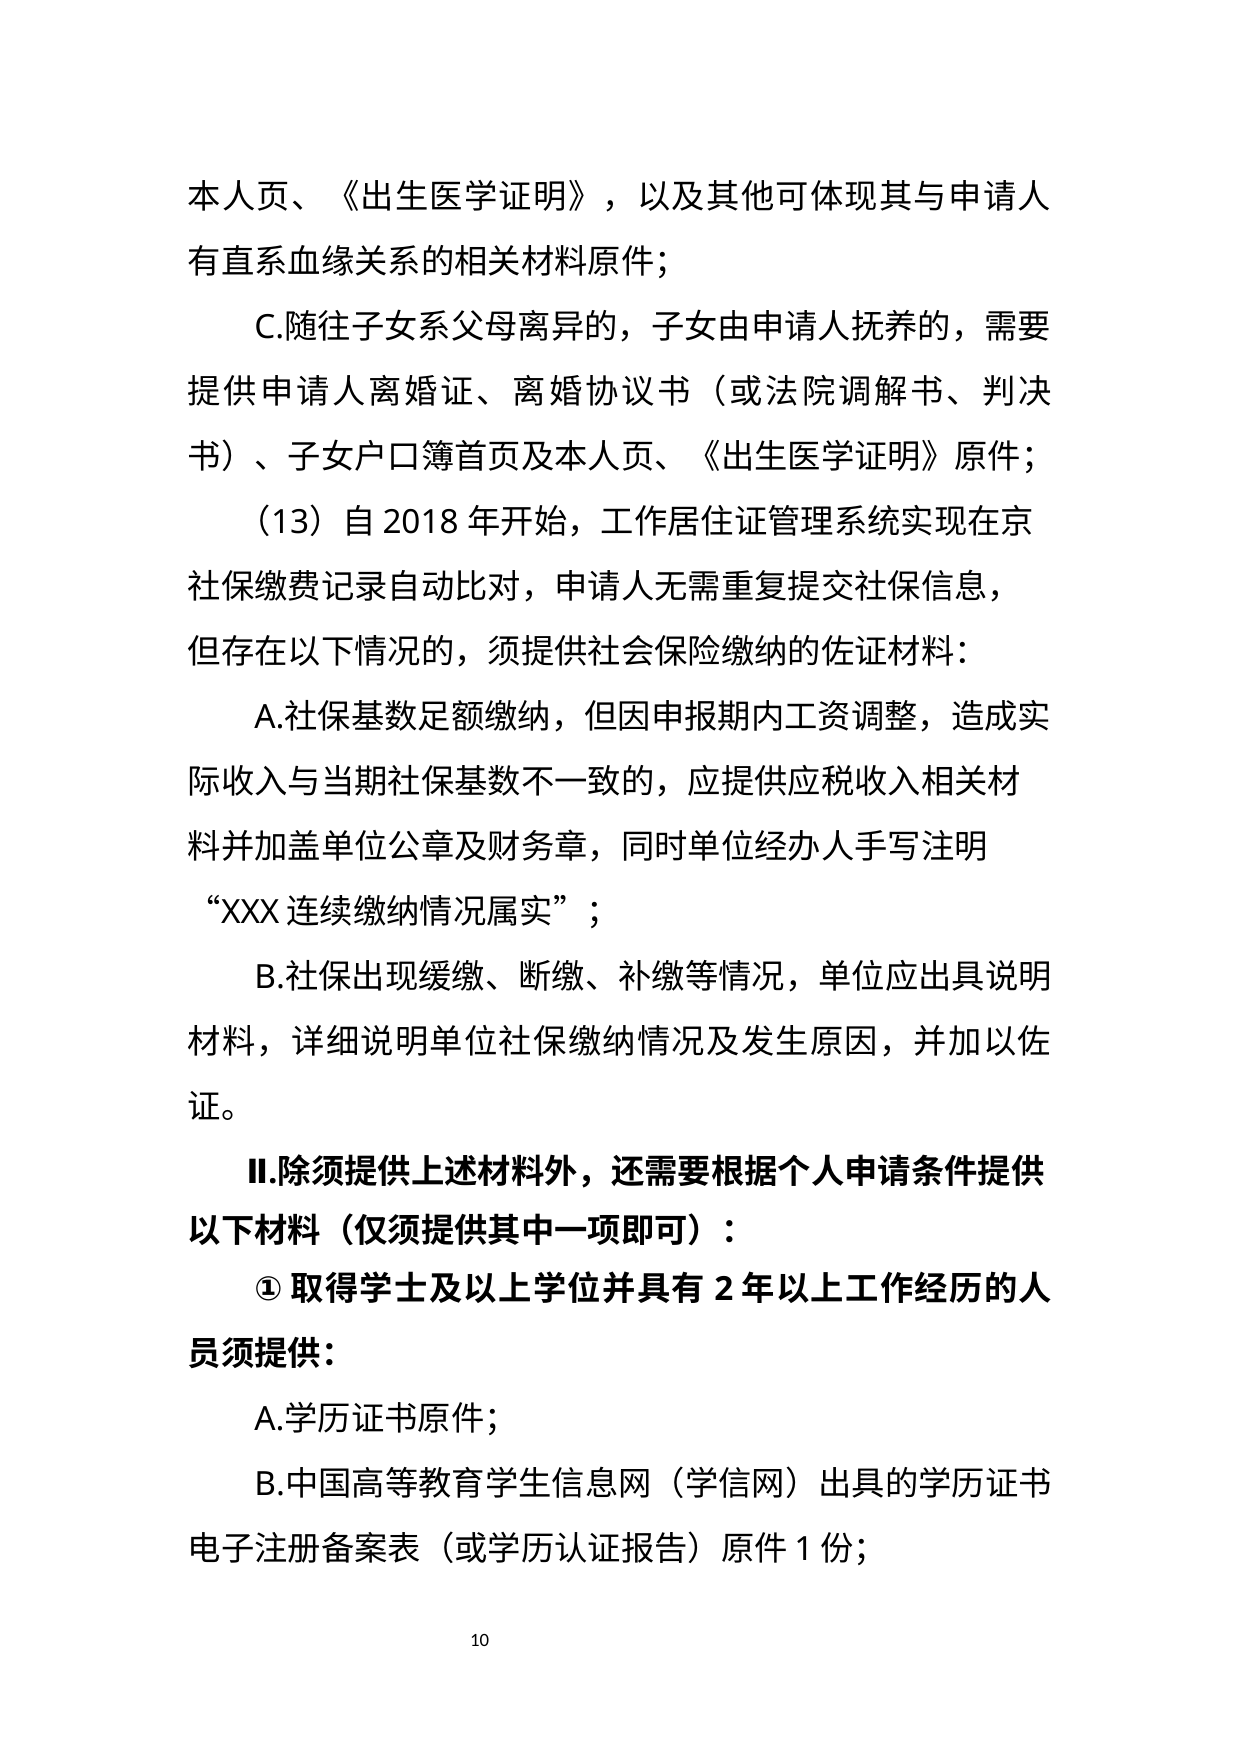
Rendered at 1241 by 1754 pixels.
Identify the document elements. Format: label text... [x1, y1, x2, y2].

text C.随往子女系父母离异的，子女由申请人抚养的，需要提供申请人离婚证、离婚协议书（或法院调解书、判决书）、子女户口簿首页及本人页、《出生医学证明》原件； [187, 292, 1053, 487]
text ①取得学士及以上学位并具有2年以上工作经历的人员须提供： [187, 1254, 1053, 1384]
text 以下材料（仅须提供其中一项即可）： [187, 1195, 1053, 1254]
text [187, 162, 1053, 292]
text （13）自2018 年开始，工作居住证管理系统实现在京社保缴费记录自动比对，申请人无需重复提交社保信息，但存在以下情况的，须提供社会保险缴纳的佐证材料： [187, 487, 1053, 682]
text A.社保基数足额缴纳，但因申报期内工资调整，造成实际收入与当期社保基数不一致的，应提供应税收入相关材料并加盖单位公章及财务章，同时单位经办人手写注明“XXX连续缴纳情况属实”； [187, 682, 1053, 942]
text A.学历证书原件； [187, 1384, 1053, 1449]
text B.中国高等教育学生信息网（学信网）出具的学历证书电子注册备案表（或学历认证报告）原件1份； [187, 1449, 1053, 1579]
list Ⅱ.除须提供上述材料外，还需要根据个人申请条件提供 [246, 1137, 1053, 1195]
text B.社保出现缓缴、断缴、补缴等情况，单位应出具说明材料，详细说明单位社保缴纳情况及发生原因，并加以佐证。 [187, 942, 1053, 1137]
